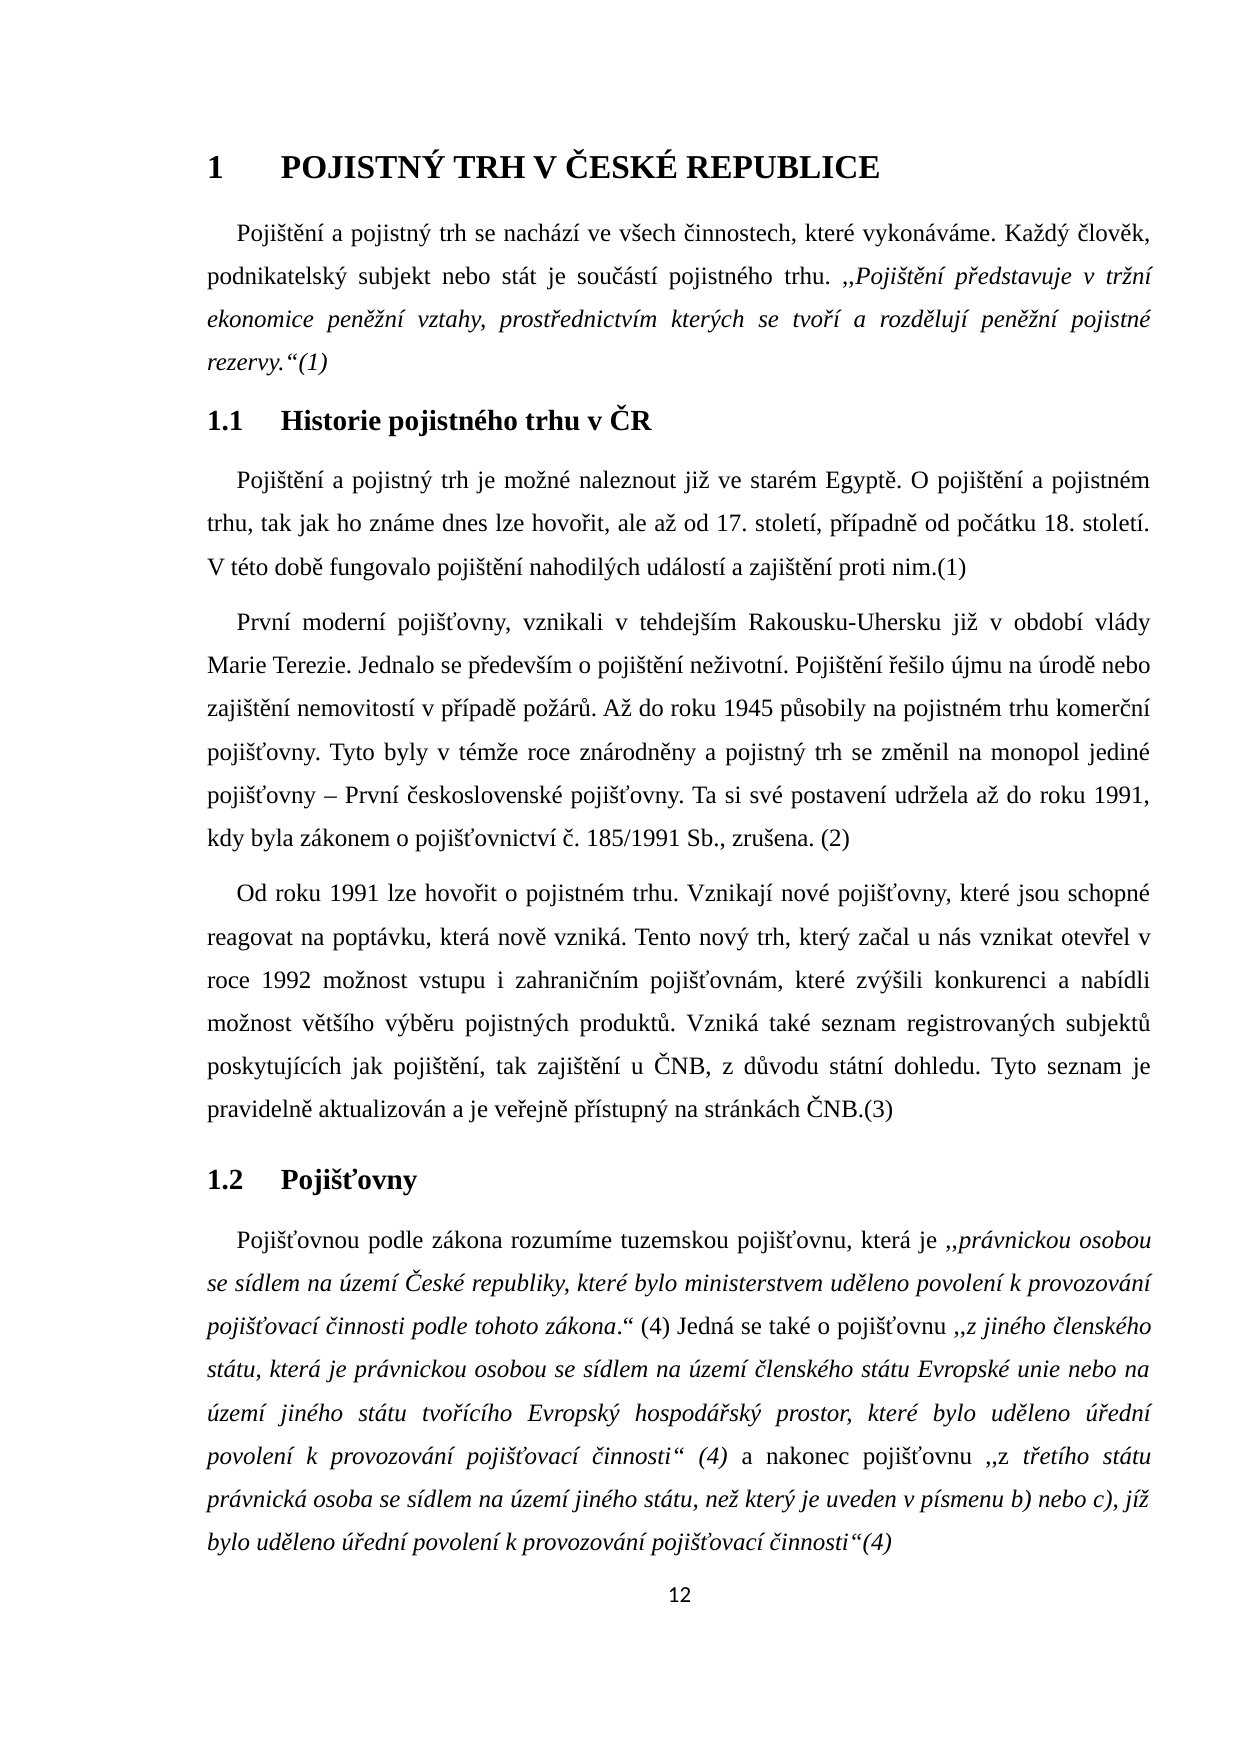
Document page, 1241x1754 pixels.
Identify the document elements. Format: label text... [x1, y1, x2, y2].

text První moderní pojišťovny, vznikali v tehdejším Rakousku-Uhersku již v období vlády Marie Terezie. Jednalo se především o pojištění neživotní. Pojištění řešilo újmu na úrodě nebo zajištění nemovitostí v případě požárů. Až do roku 1945 působily na pojistném trhu komerční pojišťovny. Tyto byly v témže roce znárodněny a pojistný trh se změnil na monopol jediné pojišťovny – První československé pojišťovny. Ta si své postavení udržela až do roku 1991, kdy byla zákonem o pojišťovnictví č. 185/1991 Sb., zrušena. (2) [207, 607, 1152, 852]
subtitle 1 Pojistný trh v české republice [207, 148, 1152, 186]
subtitle 1.2 Pojišťovny [207, 1162, 1152, 1196]
text Od roku 1991 lze hovořit o pojistném trhu. Vznikají nové pojišťovny, které jsou schopné reagovat na poptávku, která nově vzniká. Tento nový trh, který začal u nás vznikat otevřel v roce 1992 možnost vstupu i zahraničním pojišťovnám, které zvýšili konkurenci a nabídli možnost většího výběru pojistných produktů. Vzniká také seznam registrovaných subjektů poskytujících jak pojištění, tak zajištění u ČNB, z důvodu státní dohledu. Tyto seznam je pravidelně aktualizován a je veřejně přístupný na stránkách ČNB.(3) [207, 878, 1152, 1123]
text Pojišťovnou podle zákona rozumíme tuzemskou pojišťovnu, která je ,,právnickou osobou se sídlem na území České republiky, které bylo ministerstvem uděleno povolení k provozování pojišťovací činnosti podle tohoto zákona.“ (4) Jedná se také o pojišťovnu ,,z jiného členského státu, která je právnickou osobou se sídlem na území členského státu Evropské unie nebo na území jiného státu tvořícího Evropský hospodářský prostor, které bylo uděleno úřední povolení k provozování pojišťovací činnosti“ (4) a nakonec pojišťovnu ,,z třetího státu právnická osoba se sídlem na území jiného státu, než který je uveden v písmenu b) nebo c), jíž bylo uděleno úřední povolení k provozování pojišťovací činnosti“(4) [207, 1225, 1152, 1556]
subtitle 1.1 Historie pojistného trhu v ČR [207, 403, 1152, 436]
text Pojištění a pojistný trh se nachází ve všech činnostech, které vykonáváme. Každý člověk, podnikatelský subjekt nebo stát je součástí pojistného trhu. ,,Pojištění představuje v tržní ekonomice peněžní vztahy, prostřednictvím kterých se tvoří a rozdělují peněžní pojistné rezervy.“(1) [207, 218, 1152, 376]
text Pojištění a pojistný trh je možné naleznout již ve starém Egyptě. O pojištění a pojistném trhu, tak jak ho známe dnes lze hovořit, ale až od 17. století, případně od počátku 18. století. V této době fungovalo pojištění nahodilých událostí a zajištění proti nim.(1) [207, 465, 1152, 580]
